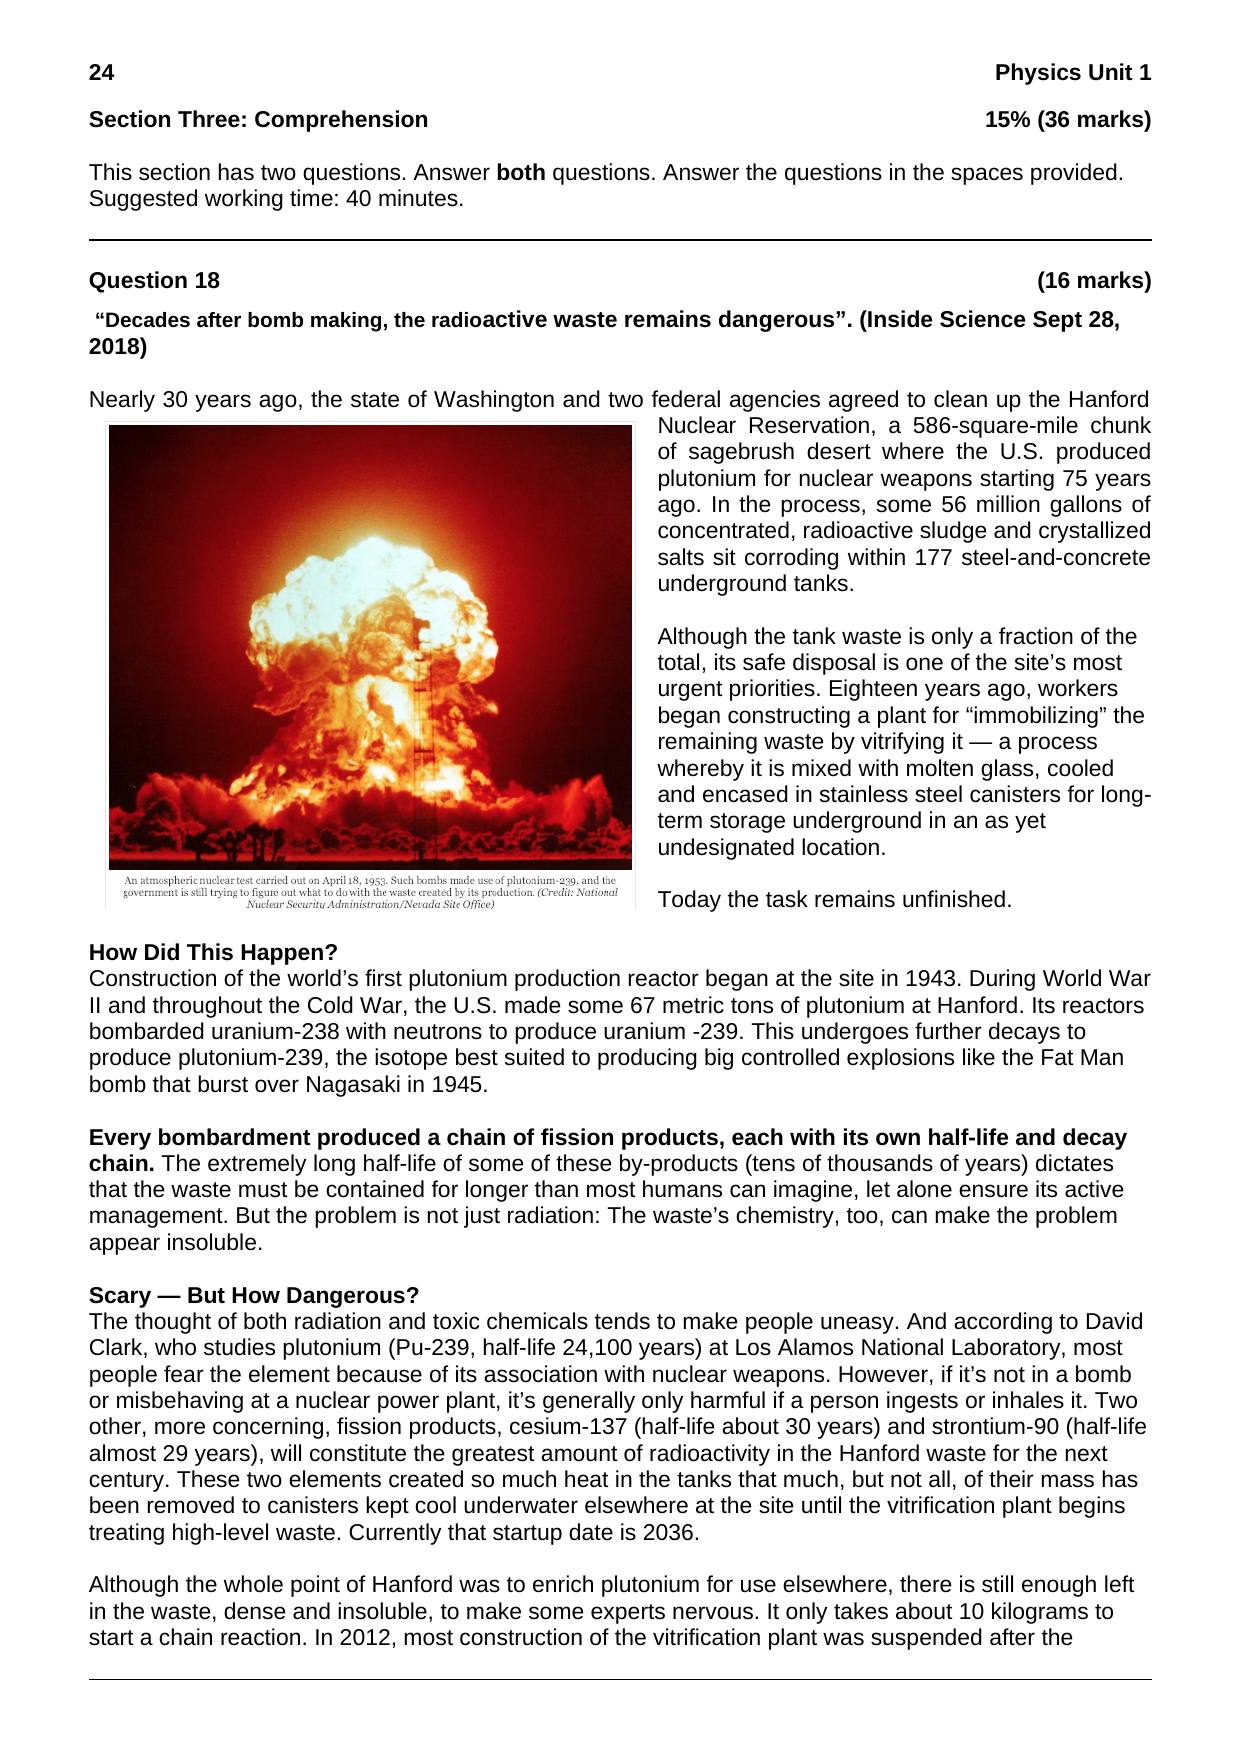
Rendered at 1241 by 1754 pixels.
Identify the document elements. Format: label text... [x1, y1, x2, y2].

text Section Three: Comprehension 15% (36 marks) [89, 106, 1152, 132]
text “Decades after bomb making, the radioactive waste remains dangerous”. (Inside Science Sept 28, 2018) [89, 306, 1152, 359]
text Every bombardment produced a chain of fission products, each with its own half-life and decay chain. The extremely long half-life of some of these by-products (tens of thousands of years) dictates that the waste must be contained for longer than most humans can imagine, let alone ensure its active management. But the problem is not just radiation: The waste’s chemistry, too, can make the problem appear insoluble. [89, 1123, 1152, 1255]
text Construction of the world’s first plutonium production reactor began at the site in 1943. During World War II and throughout the Cold War, the U.S. made some 67 metric tons of plutonium at Hanford. Its reactors bombarded uranium-238 with neutrons to produce uranium -239. This undergoes further decays to produce plutonium-239, the isotope best suited to producing big controlled explosions like the Fat Man bomb that burst over Nagasaki in 1945. [89, 965, 1152, 1097]
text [89, 1571, 1152, 1651]
text Nearly 30 years ago, the state of Washington and two federal agencies agreed to clean up the Hanford Nuclear Reservation, a 586-square-mile chunk of sagebrush desert where the U.S. produced plutonium for nuclear weapons starting 75 years ago. In the process, some 56 million gallons of concentrated, radioactive sludge and crystallized salts sit corroding within 177 steel-and-concrete underground tanks. [89, 386, 1152, 596]
text Today the task remains unfinished. [89, 886, 1152, 913]
picture [88, 412, 638, 909]
text The thought of both radiation and toxic chemicals tends to make people uneasy. And according to David Clark, who studies plutonium (Pu-239, half-life 24,100 years) at Los Alamos National Laboratory, most people fear the element because of its association with nuclear weapons. However, if it’s not in a bomb or misbehaving at a nuclear power plant, it’s generally only harmful if a person ingests or inhales it. Two other, more concerning, fission products, cesium-137 (half-life about 30 years) and strontium-90 (half-life almost 29 years), will constitute the greatest amount of radioactivity in the Hanford waste for the next century. These two elements created so much heat in the tanks that much, but not all, of their mass has been removed to canisters kept cool underwater elsewhere at the site until the vitrification plant begins treating high-level waste. Currently that startup date is 2036. [89, 1308, 1152, 1545]
text Although the tank waste is only a fraction of the total, its safe disposal is one of the site’s most urgent priorities. Eighteen years ago, workers began constructing a plant for “immobilizing” the remaining waste by vitrifying it — a process whereby it is mixed with molten glass, cooled and encased in stainless steel canisters for long-term storage underground in an as yet undesignated location. [638, 623, 1152, 860]
text Scary — But How Dangerous? [89, 1282, 1152, 1308]
text Question 18 (16 marks) [89, 267, 1152, 293]
text Suggested working time: 40 minutes. [89, 185, 1152, 211]
text This section has two questions. Answer both questions. Answer the questions in the spaces provided. [89, 158, 1152, 185]
text How Did This Happen? [89, 939, 1152, 965]
